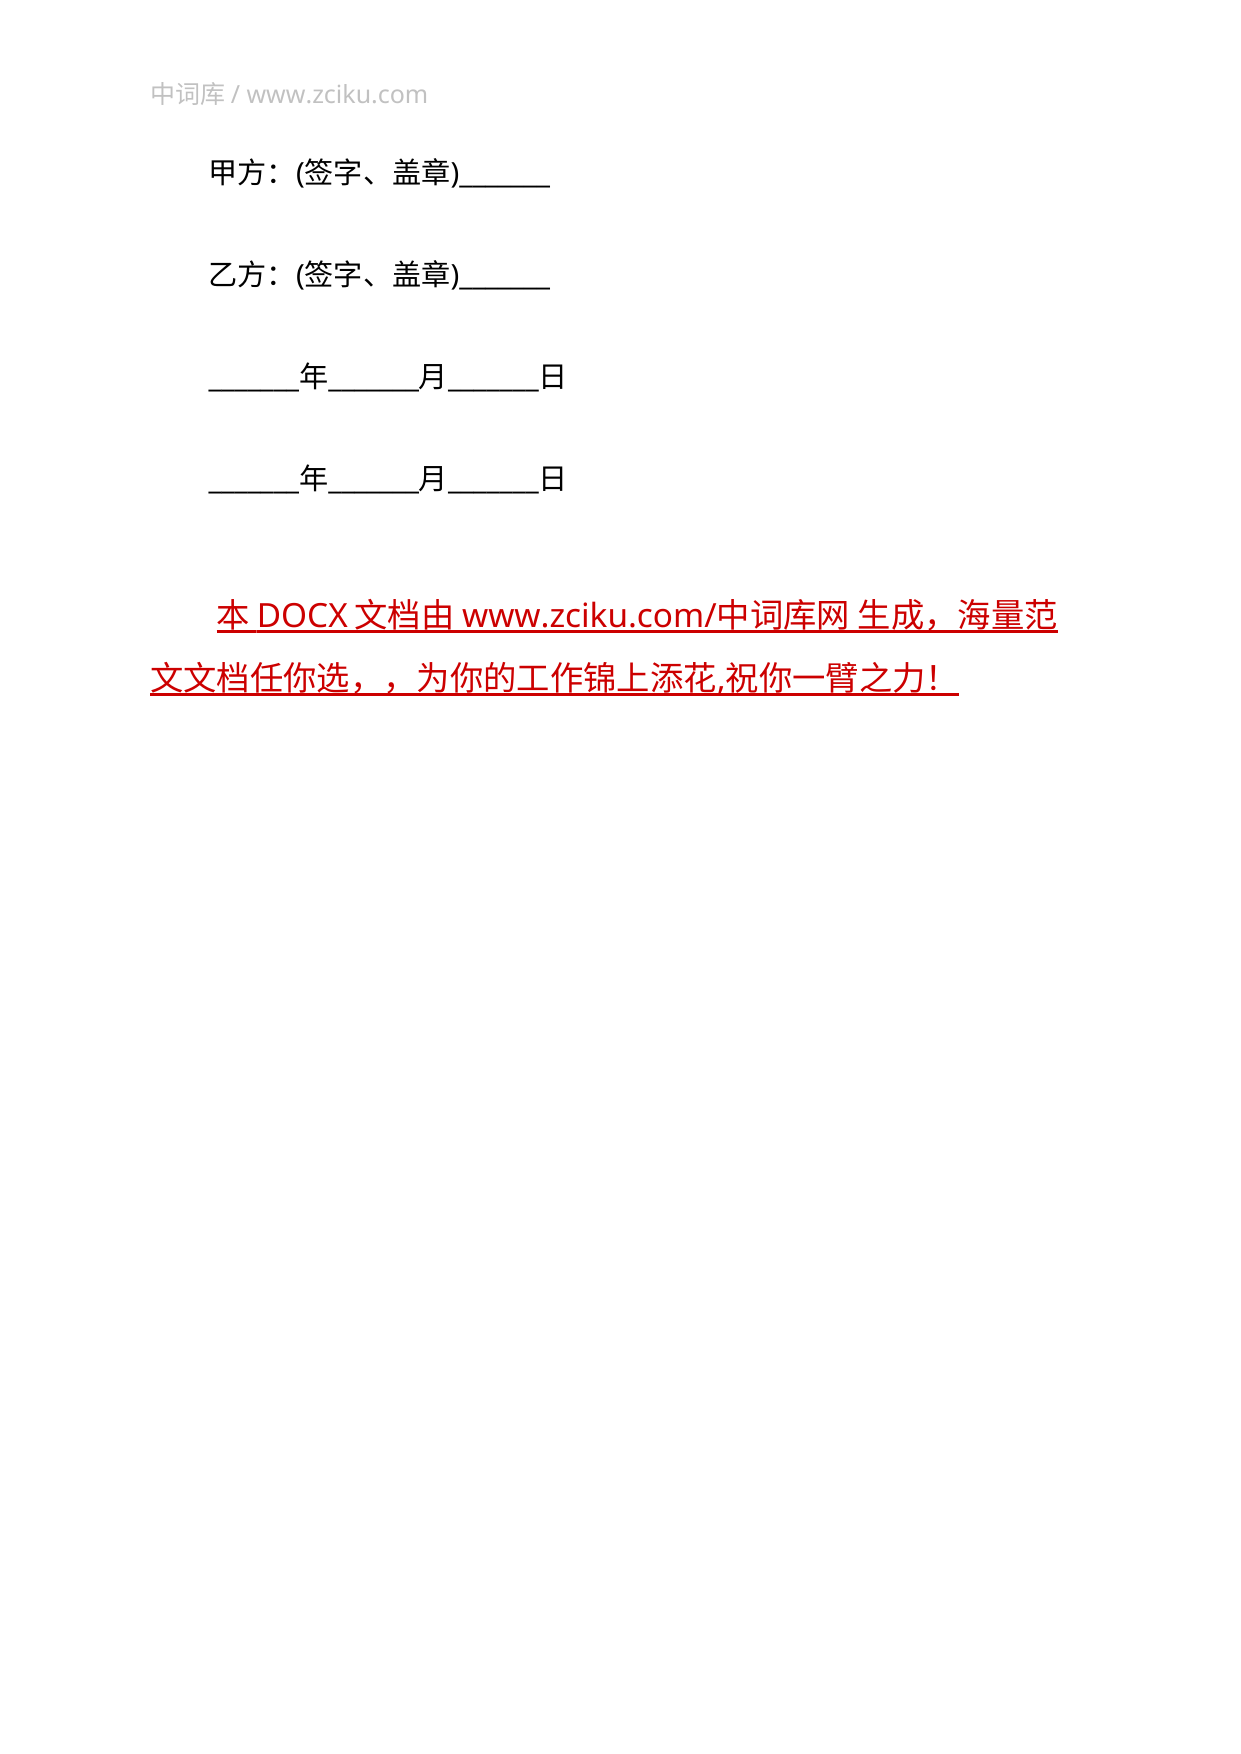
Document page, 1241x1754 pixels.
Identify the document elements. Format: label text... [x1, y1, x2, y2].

text 本DOCX文档由 www.zciku.com/中词库网 生成，海量范文文档任你选，，为你的工作锦上添花,祝你一臂之力！ [150, 589, 1090, 700]
text 甲方：(签字、盖章)_______ [150, 150, 1090, 192]
text _______年_______月_______日 [150, 456, 1090, 498]
text _______年_______月_______日 [150, 354, 1090, 396]
text 乙方：(签字、盖章)_______ [150, 252, 1090, 294]
